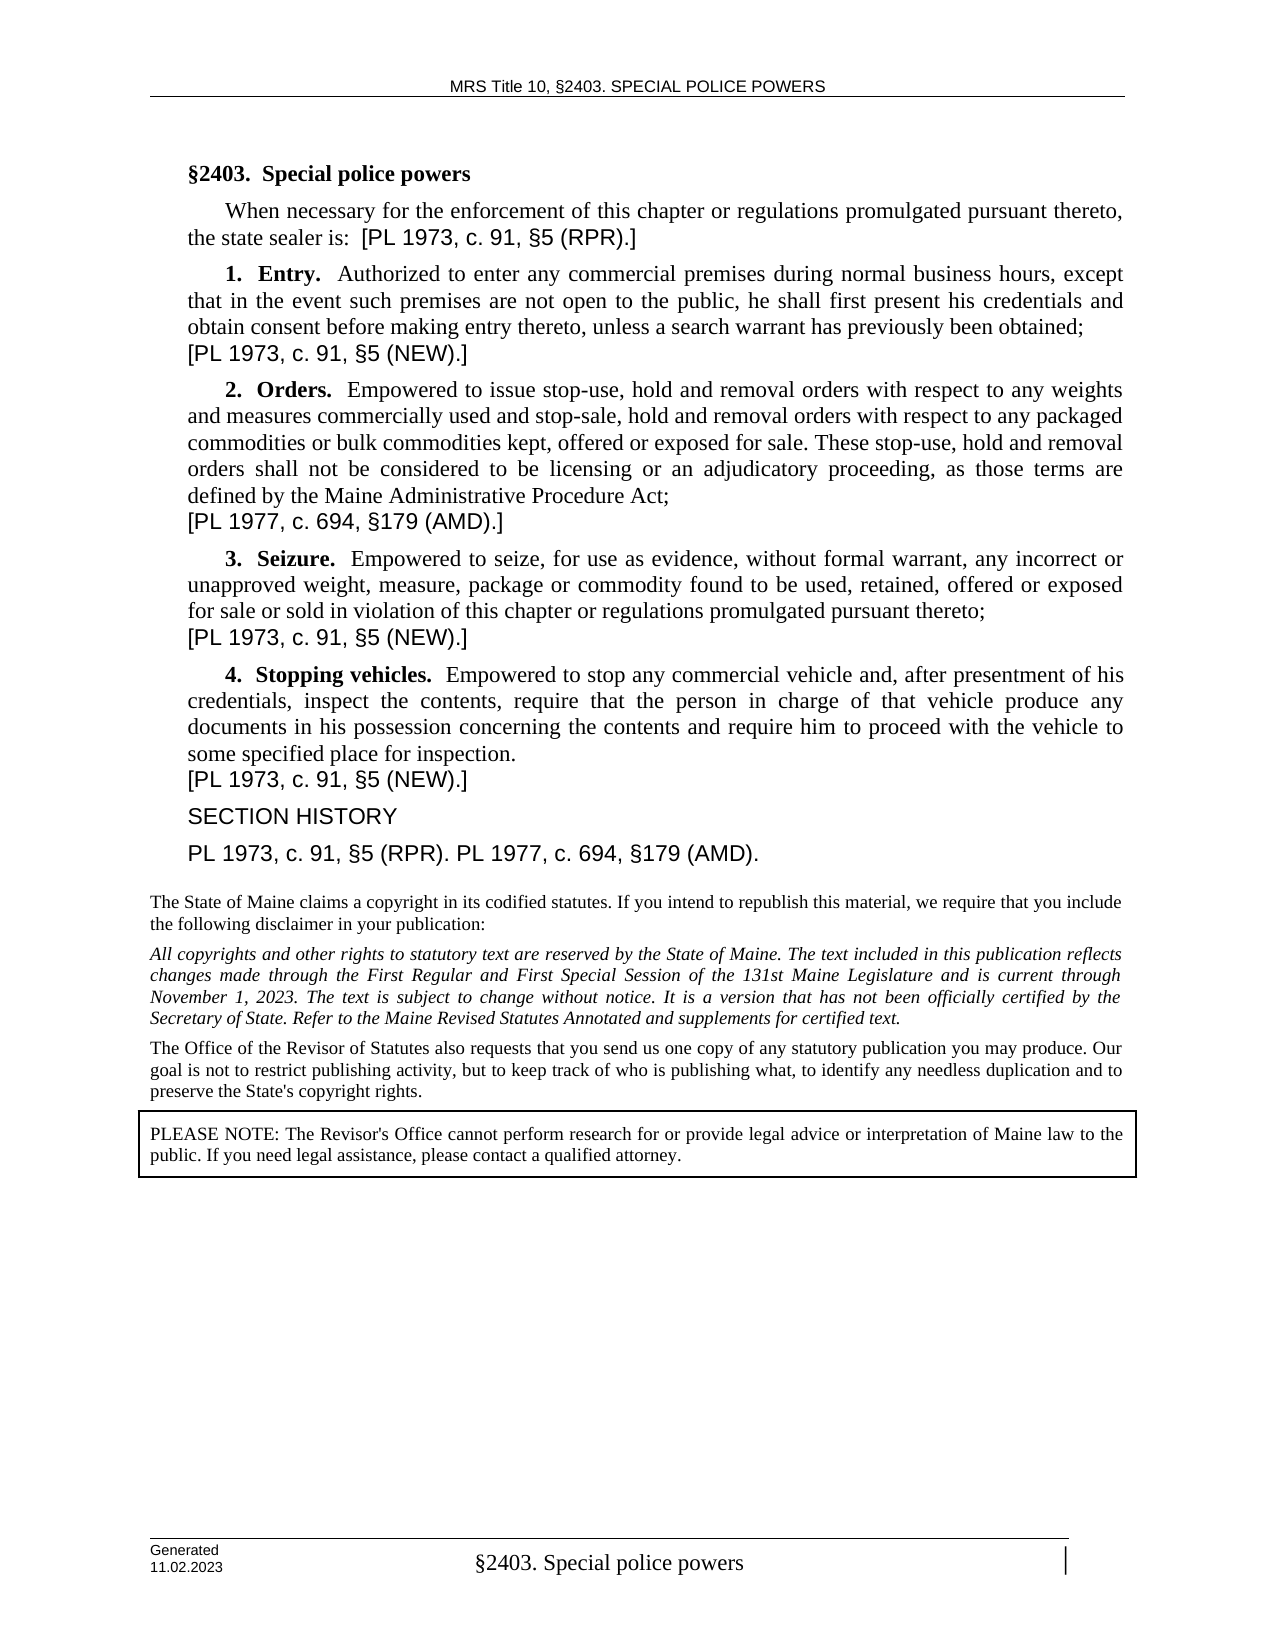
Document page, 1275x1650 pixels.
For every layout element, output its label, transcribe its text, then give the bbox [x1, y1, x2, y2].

text [PL 1977, c. 694, §179 (AMD).] [187, 508, 1125, 534]
text 2. Orders. Empowered to issue stop-use, hold and removal orders with respect to any weights and measures commercially used and stop-sale, hold and removal orders with respect to any packaged commodities or bulk commodities kept, offered or exposed for sale. These stop-use, hold and removal orders shall not be considered to be licensing or an adjudicatory proceeding, as those terms are defined by the Maine Administrative Procedure Act; [187, 376, 1125, 508]
text All copyrights and other rights to statutory text are reserved by the State of Maine. The text included in this publication reflects changes made through the First Regular and First Special Session of the 131st Maine Legislature and is current through November 1, 2023 . The text is subject to change without notice. It is a version that has not been officially certified by the Secretary of State. Refer to the Maine Revised Statutes Annotated and supplements for certified text. [150, 942, 1125, 1029]
text 1. Entry. Authorized to enter any commercial premises during normal business hours, except that in the event such premises are not open to the public, he shall first present his credentials and obtain consent before making entry thereto, unless a search warrant has previously been obtained; [187, 260, 1125, 339]
text §2403. Special police powers [187, 160, 1125, 187]
text 4. Stopping vehicles. Empowered to stop any commercial vehicle and, after presentment of his credentials, inspect the contents, require that the person in charge of that vehicle produce any documents in his possession concerning the contents and require him to proceed with the vehicle to some specified place for inspection. [187, 661, 1125, 766]
text The State of Maine claims a copyright in its codified statutes. If you intend to republish this material, we require that you include the following disclaimer in your publication: [150, 891, 1125, 934]
text [PL 1973, c. 91, §5 (NEW).] [187, 339, 1125, 366]
text The Office of the Revisor of Statutes also requests that you send us one copy of any statutory publication you may produce. Our goal is not to restrict publishing activity, but to keep track of who is publishing what, to identify any needless duplication and to preserve the State's copyright rights. [150, 1037, 1125, 1102]
text PLEASE NOTE: The Revisor's Office cannot perform research for or provide legal advice or interpretation of Maine law to the public. If you need legal assistance, please contact a qualified attorney. [140, 1112, 1135, 1176]
text When necessary for the enforcement of this chapter or regulations promulgated pursuant thereto, the state sealer is: [PL 1973, c. 91, §5 (RPR).] [187, 197, 1125, 250]
text SECTION HISTORY [187, 803, 1125, 829]
text PL 1973, c. 91, §5 (RPR). PL 1977, c. 694, §179 (AMD). [187, 839, 1125, 866]
text 3. Seizure. Empowered to seize, for use as evidence, without formal warrant, any incorrect or unapproved weight, measure, package or commodity found to be used, retained, offered or exposed for sale or sold in violation of this chapter or regulations promulgated pursuant thereto; [187, 545, 1125, 624]
text [PL 1973, c. 91, §5 (NEW).] [187, 624, 1125, 650]
text [PL 1973, c. 91, §5 (NEW).] [187, 766, 1125, 792]
